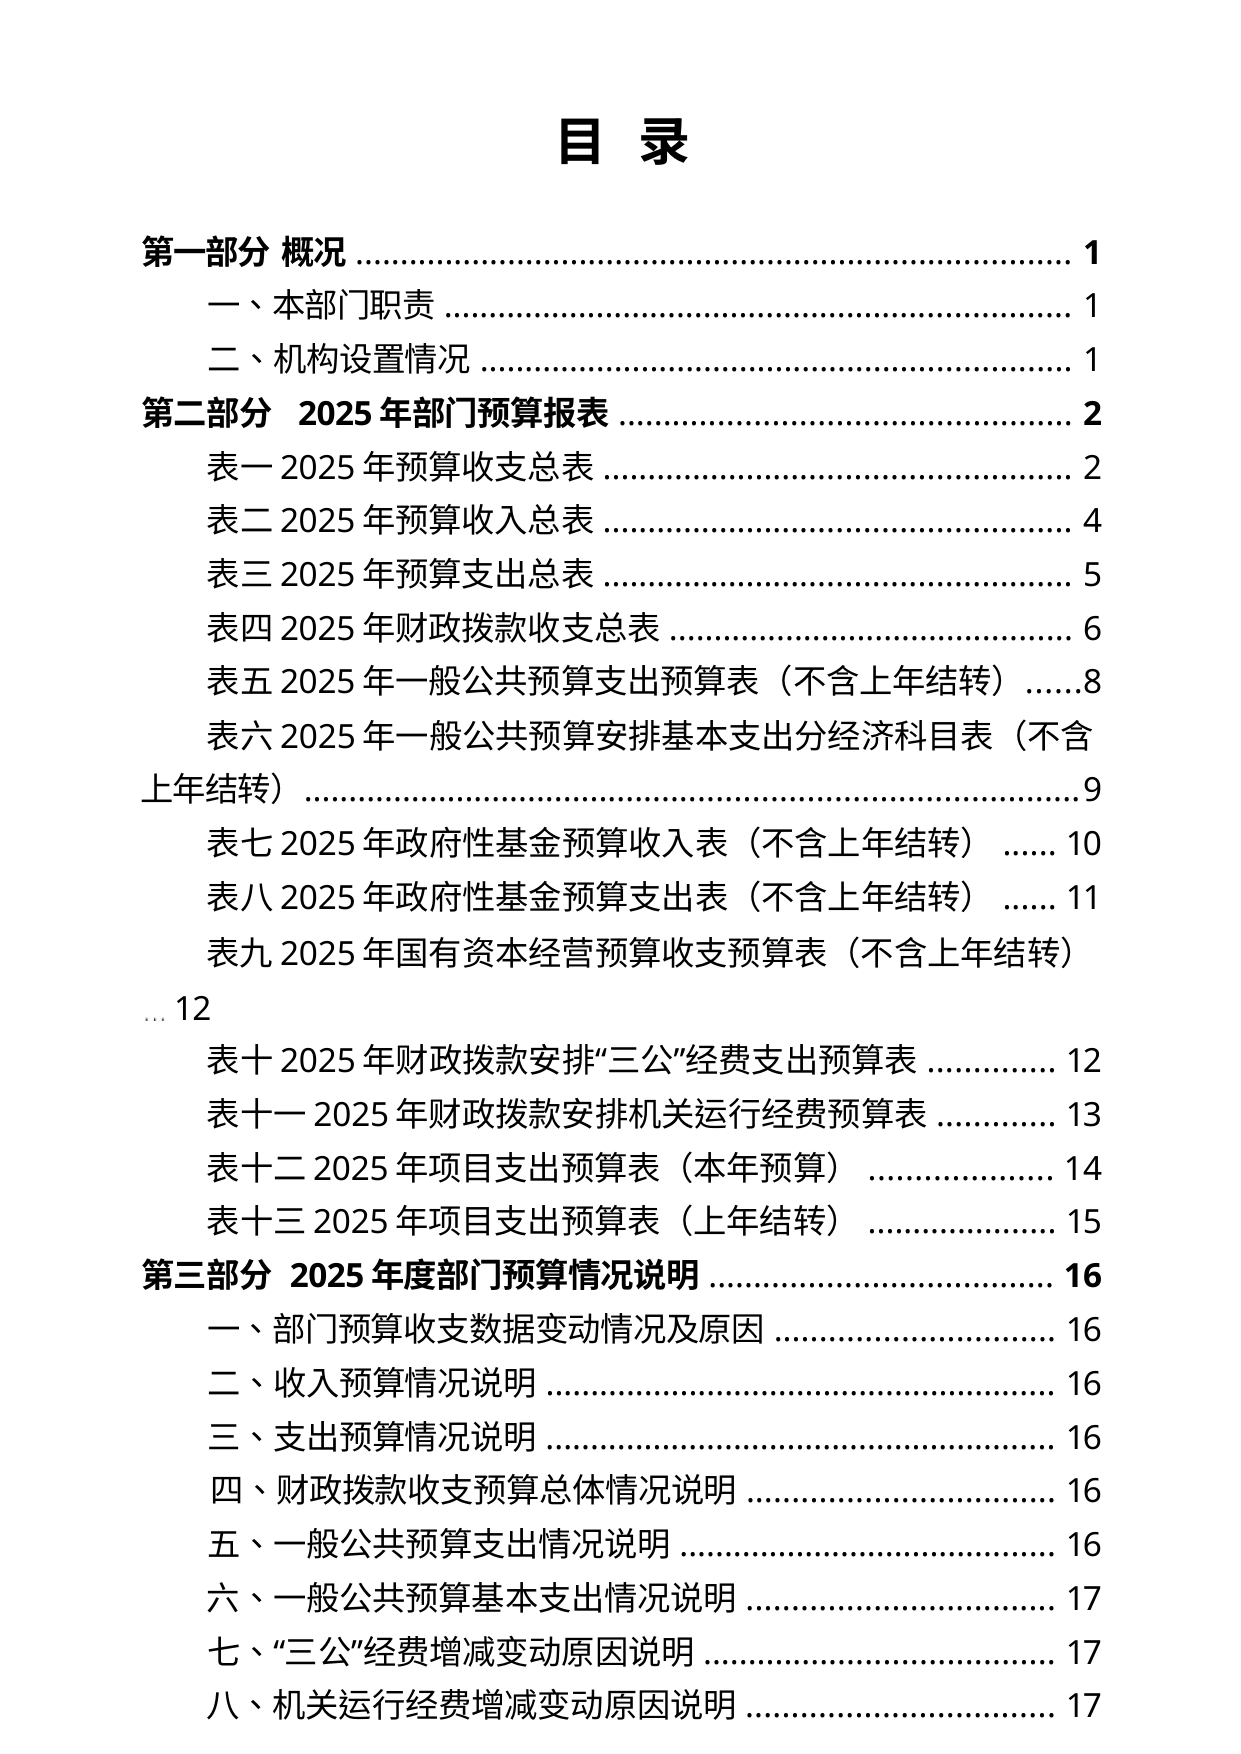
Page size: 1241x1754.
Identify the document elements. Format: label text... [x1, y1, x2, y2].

picture [141, 1017, 166, 1021]
text 表九2025年国有资本经营预算收支预算表（不含上年结转） 12 [141, 930, 1101, 1030]
text 目 录 [554, 108, 1103, 173]
